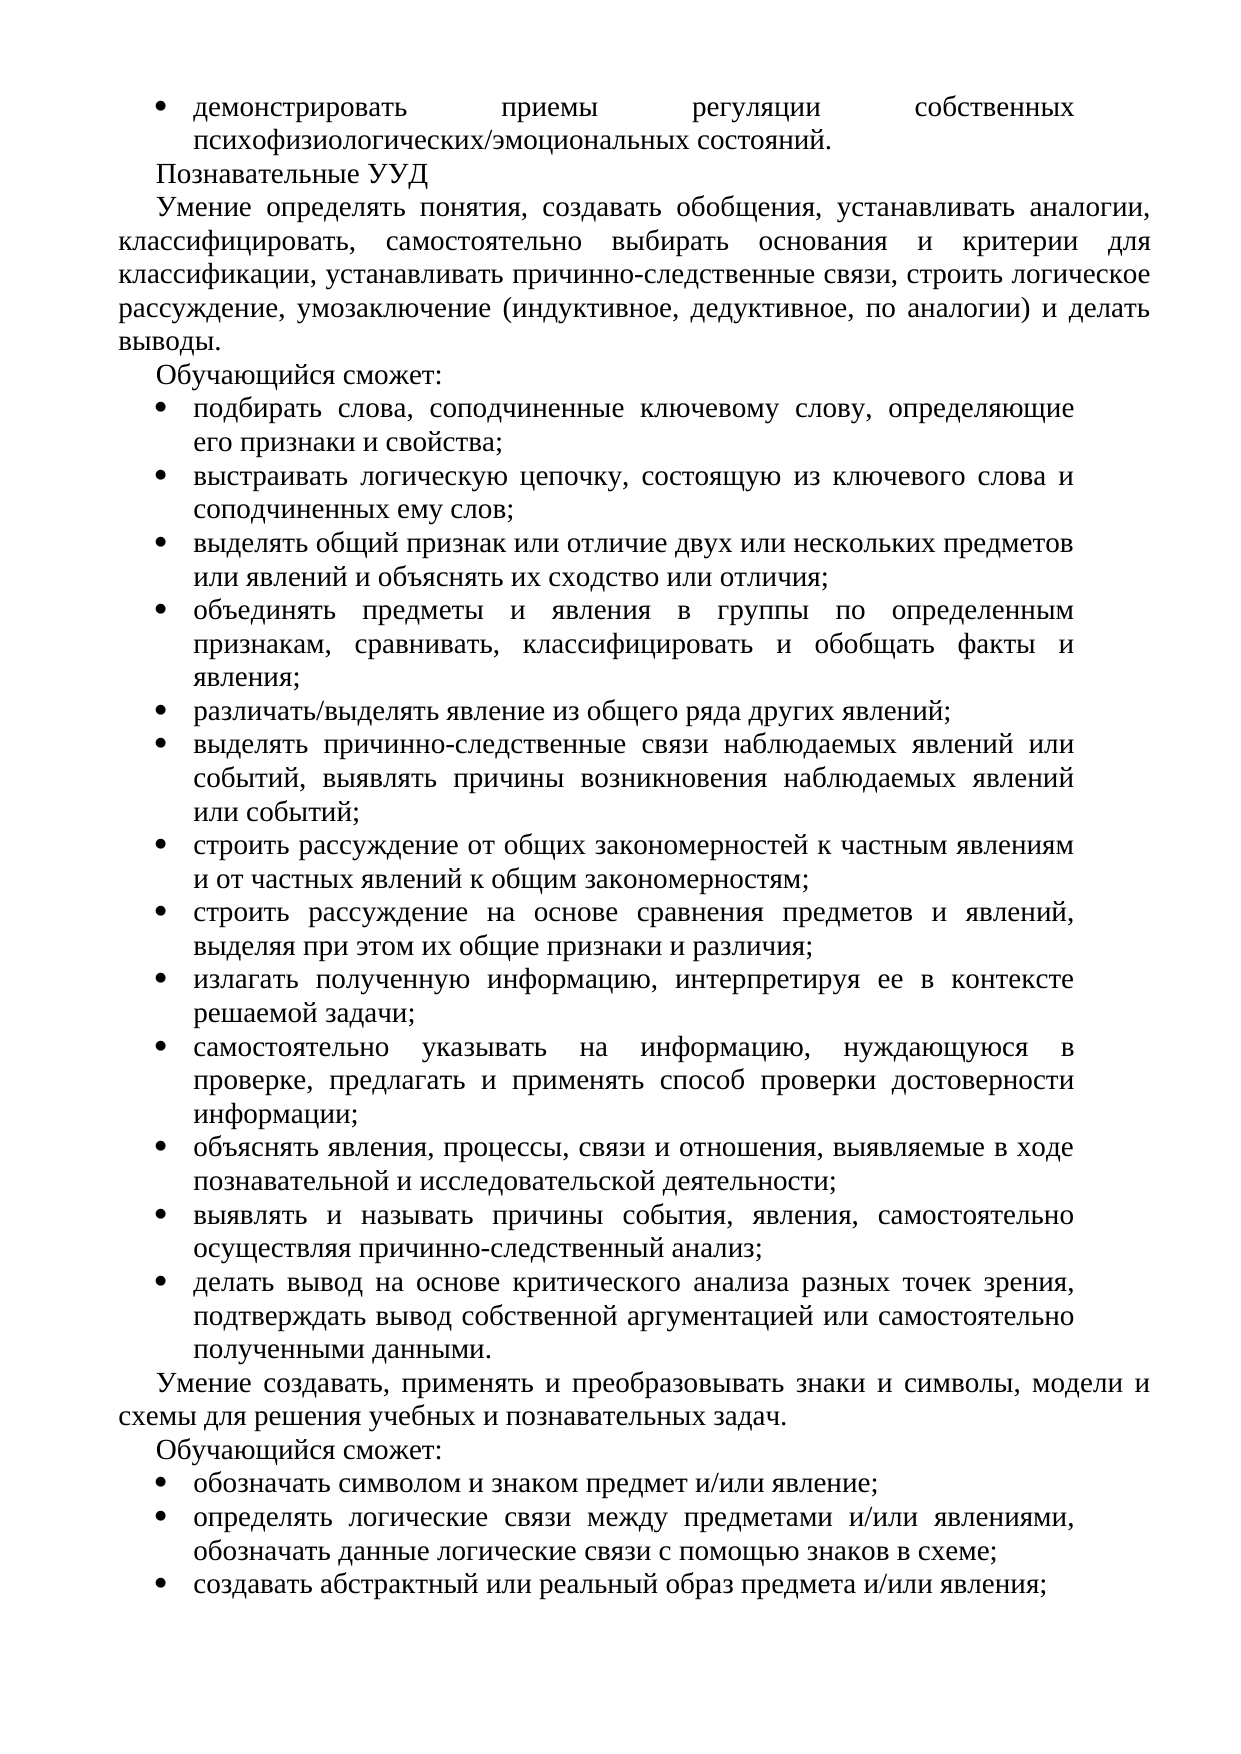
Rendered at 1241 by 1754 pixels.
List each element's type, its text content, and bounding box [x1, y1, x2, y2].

list строить рассуждение на основе сравнения предметов и явлений, выделяя при этом их общие признаки и различия; [156, 894, 1075, 962]
list делать вывод на основе критического анализа разных точек зрения, подтверждать вывод собственной аргументацией или самостоятельно полученными данными. [156, 1264, 1075, 1365]
list излагать полученную информацию, интерпретируя ее в контексте решаемой задачи; [156, 962, 1075, 1029]
list объединять предметы и явления в группы по определенным признакам, сравнивать, классифицировать и обобщать факты и явления; [156, 592, 1075, 693]
list создавать абстрактный или реальный образ предмета и/или явления; [156, 1566, 1075, 1600]
list различать/выделять явление из общего ряда других явлений; [156, 693, 1075, 727]
list выделять общий признак или отличие двух или нескольких предметов или явлений и объяснять их сходство или отличия; [156, 525, 1075, 592]
list демонстрировать приемы регуляции собственных психофизиологических/эмоциональных состояний. [156, 89, 1075, 156]
text Обучающийся сможет: [118, 357, 1152, 391]
list подбирать слова, соподчиненные ключевому слову, определяющие его признаки и свойства; [156, 391, 1075, 458]
list строить рассуждение от общих закономерностей к частным явлениям и от частных явлений к общим закономерностям; [156, 827, 1075, 894]
list объяснять явления, процессы, связи и отношения, выявляемые в ходе познавательной и исследовательской деятельности; [156, 1129, 1075, 1197]
text Познавательные УУД [118, 156, 1152, 189]
text Умение определять понятия, создавать обобщения, устанавливать аналогии, классифицировать, самостоятельно выбирать основания и критерии для классификации, устанавливать причинно-следственные связи, строить логическое рассуждение, умозаключение (индуктивное, дедуктивное, по аналогии) и делать выводы. [118, 189, 1152, 357]
list самостоятельно указывать на информацию, нуждающуюся в проверке, предлагать и применять способ проверки достоверности информации; [156, 1029, 1075, 1129]
list обозначать символом и знаком предмет и/или явление; [156, 1465, 1075, 1499]
text Обучающийся сможет: [118, 1432, 1152, 1465]
list выстраивать логическую цепочку, состоящую из ключевого слова и соподчиненных ему слов; [156, 458, 1075, 525]
list выделять причинно-следственные связи наблюдаемых явлений или событий, выявлять причины возникновения наблюдаемых явлений или событий; [156, 727, 1075, 827]
text Умение создавать, применять и преобразовывать знаки и символы, модели и схемы для решения учебных и познавательных задач. [118, 1365, 1152, 1432]
list выявлять и называть причины события, явления, самостоятельно осуществляя причинно-следственный анализ; [156, 1197, 1075, 1264]
list определять логические связи между предметами и/или явлениями, обозначать данные логические связи с помощью знаков в схеме; [156, 1499, 1075, 1566]
